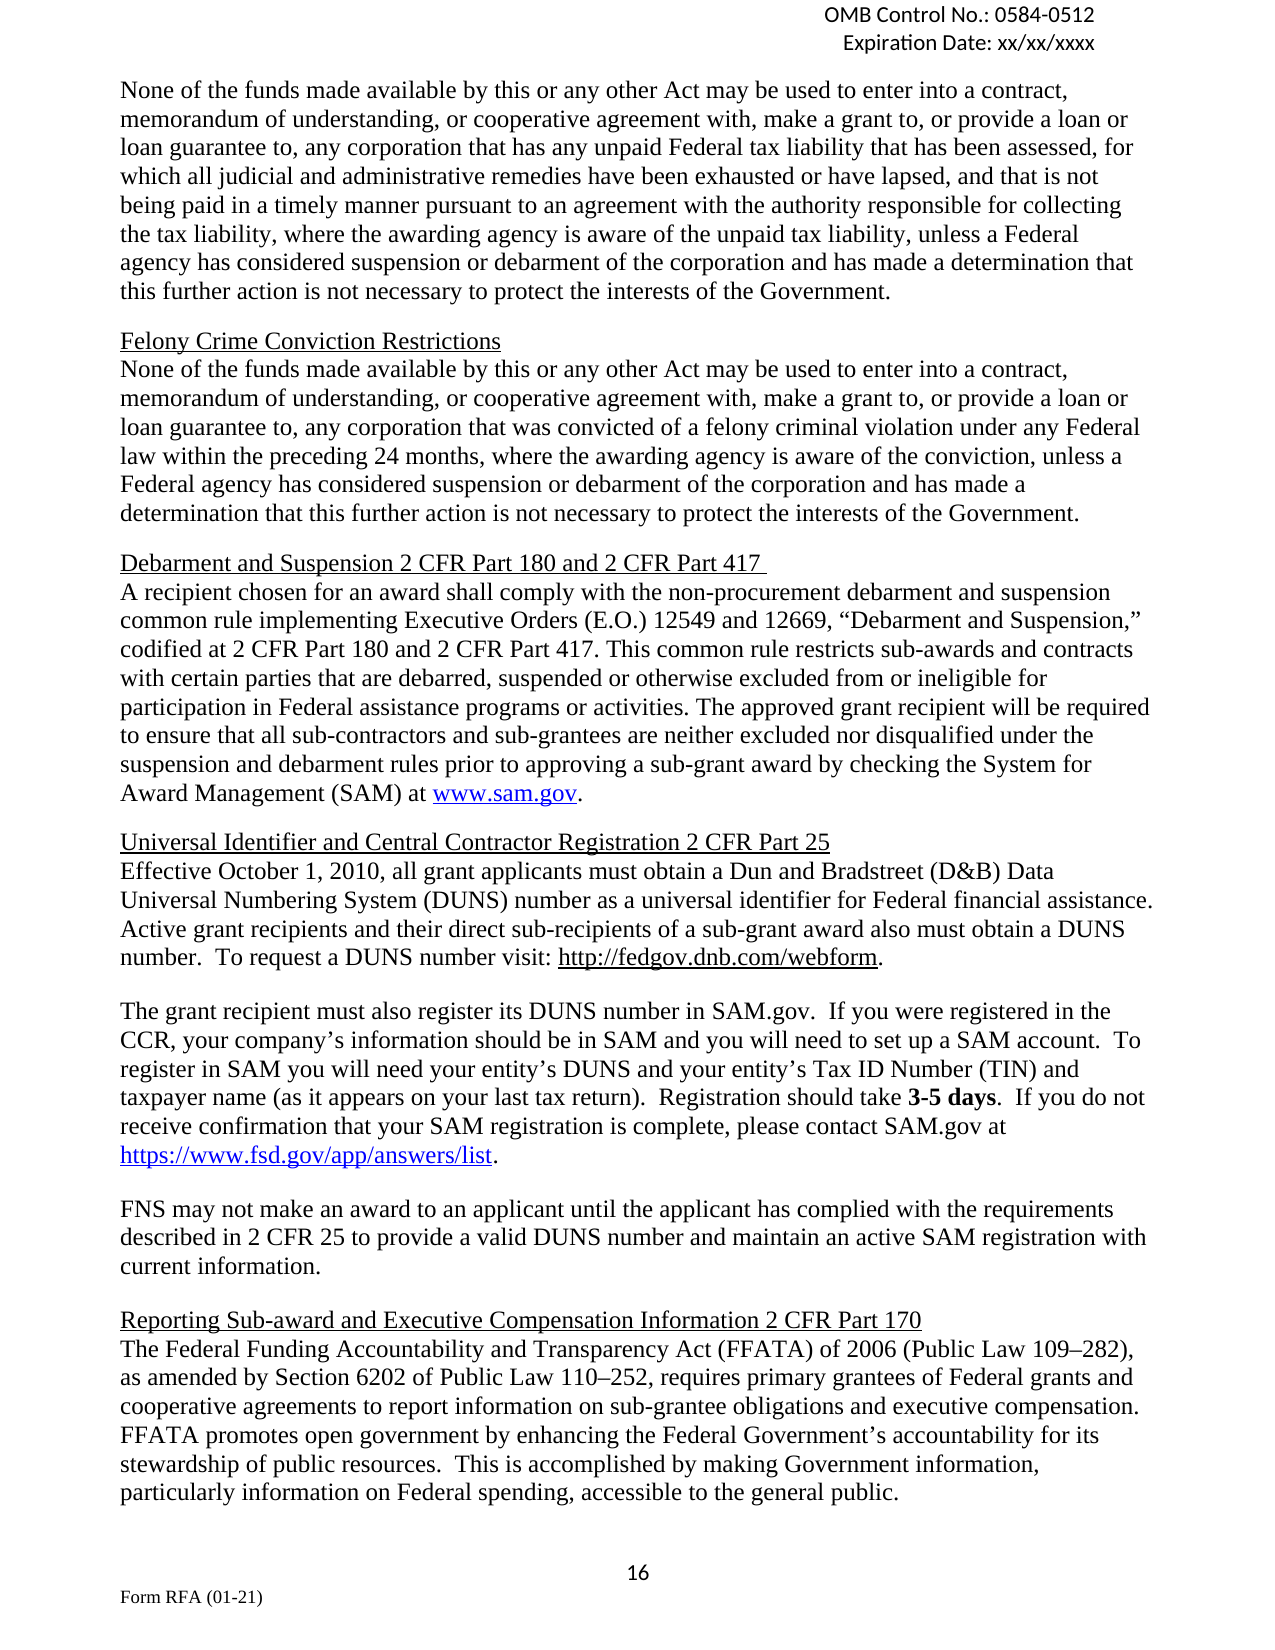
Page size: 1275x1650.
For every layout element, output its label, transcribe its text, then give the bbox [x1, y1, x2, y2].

text Debarment and Suspension 2 CFR Part 180 and 2 CFR Part 417 [120, 548, 1155, 577]
text Universal Identifier and Central Contractor Registration 2 CFR Part 25 [120, 827, 1155, 856]
text None of the funds made available by this or any other Act may be used to enter into a contract, memorandum of understanding, or cooperative agreement with, make a grant to, or provide a loan or loan guarantee to, any corporation that was convicted of a felony criminal violation under any Federal law within the preceding 24 months, where the awarding agency is aware of the conviction, unless a Federal agency has considered suspension or debarment of the corporation and has made a determination that this further action is not necessary to protect the interests of the Government. [120, 354, 1155, 527]
text The grant recipient must also register its DUNS number in SAM.gov. If you were registered in the CCR, your company’s information should be in SAM and you will need to set up a SAM account. To register in SAM you will need your entity’s DUNS and your entity’s Tax ID Number (TIN) and taxpayer name (as it appears on your last tax return). Registration should take 3-5 days. If you do not receive confirmation that your SAM registration is complete, please contact SAM.gov at https://www.fsd.gov/app/answers/list. [120, 996, 1155, 1169]
text FNS may not make an award to an applicant until the applicant has complied with the requirements described in 2 CFR 25 to provide a valid DUNS number and maintain an active SAM registration with current information. [120, 1194, 1155, 1280]
text Effective October 1, 2010, all grant applicants must obtain a Dun and Bradstreet (D&B) Data Universal Numbering System (DUNS) number as a universal identifier for Federal financial assistance. Active grant recipients and their direct sub-recipients of a sub-grant award also must obtain a DUNS number. To request a DUNS number visit: http://fedgov.dnb.com/webform. [120, 856, 1155, 971]
text The Federal Funding Accountability and Transparency Act (FFATA) of 2006 (Public Law 109–282), as amended by Section 6202 of Public Law 110–252, requires primary grantees of Federal grants and cooperative agreements to report information on sub-grantee obligations and executive compensation. FFATA promotes open government by enhancing the Federal Government’s accountability for its stewardship of public resources. This is accomplished by making Government information, particularly information on Federal spending, accessible to the general public. [120, 1334, 1155, 1506]
text A recipient chosen for an award shall comply with the non-procurement debarment and suspension common rule implementing Executive Orders (E.O.) 12549 and 12669, “Debarment and Suspension,” codified at 2 CFR Part 180 and 2 CFR Part 417. This common rule restricts sub-awards and contracts with certain parties that are debarred, suspended or otherwise excluded from or ineligible for participation in Federal assistance programs or activities. The approved grant recipient will be required to ensure that all sub-contractors and sub-grantees are neither excluded nor disqualified under the suspension and debarment rules prior to approving a sub-grant award by checking the System for Award Management (SAM) at www.sam.gov. [120, 577, 1155, 807]
text Reporting Sub-award and Executive Compensation Information 2 CFR Part 170 [120, 1305, 1155, 1334]
text None of the funds made available by this or any other Act may be used to enter into a contract, memorandum of understanding, or cooperative agreement with, make a grant to, or provide a loan or loan guarantee to, any corporation that has any unpaid Federal tax liability that has been assessed, for which all judicial and administrative remedies have been exhausted or have lapsed, and that is not being paid in a timely manner pursuant to an agreement with the authority responsible for collecting the tax liability, where the awarding agency is aware of the unpaid tax liability, unless a Federal agency has considered suspension or debarment of the corporation and has made a determination that this further action is not necessary to protect the interests of the Government. [120, 75, 1155, 305]
text Felony Crime Conviction Restrictions [120, 326, 1155, 354]
